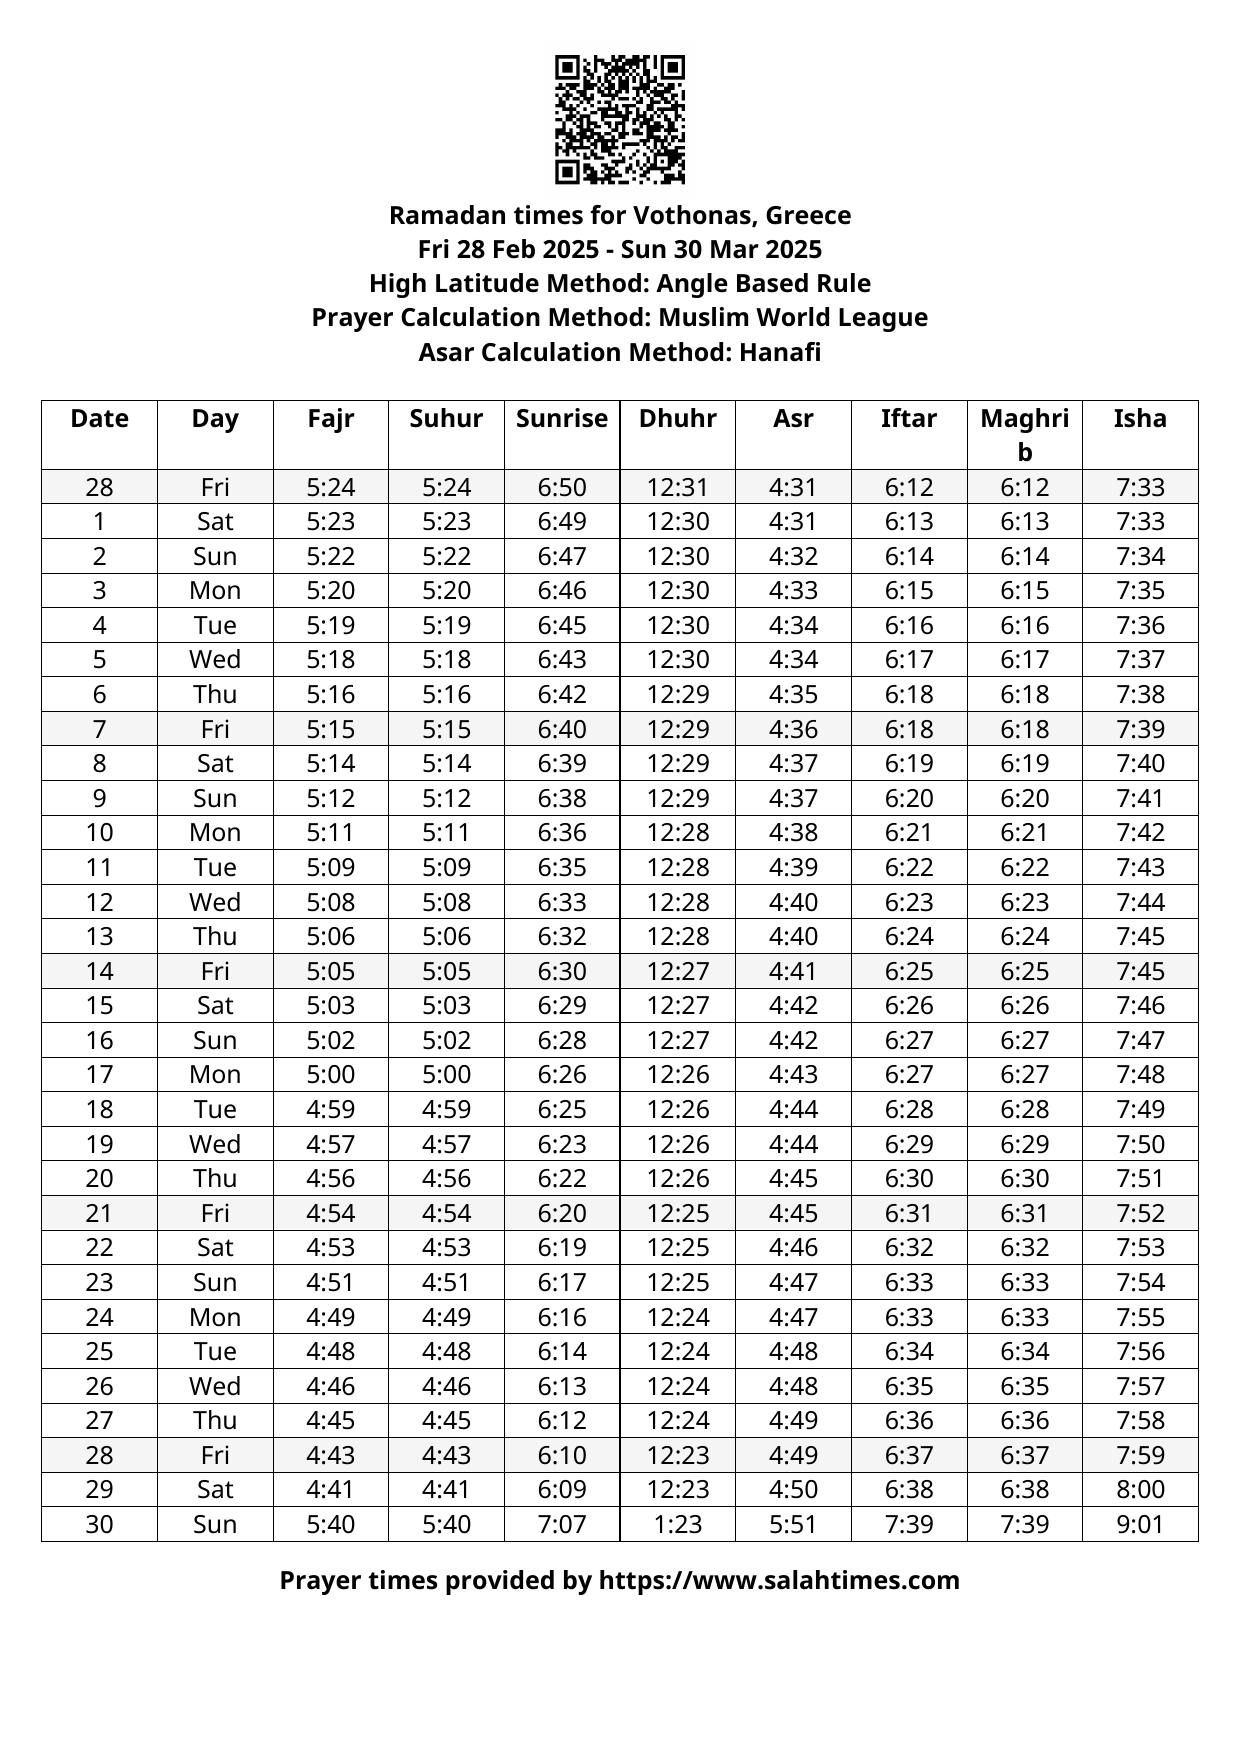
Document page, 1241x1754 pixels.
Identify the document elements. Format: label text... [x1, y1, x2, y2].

table_cell 9 [42, 781, 157, 814]
table_cell 12:24 [621, 1404, 735, 1437]
table_cell 6:30 [968, 1161, 1082, 1195]
table_cell 5:02 [274, 1023, 388, 1057]
table_cell 7:36 [1083, 608, 1198, 642]
table_cell 6:15 [852, 574, 967, 607]
table_cell 12:26 [621, 1161, 735, 1195]
table_cell 6:31 [852, 1196, 967, 1229]
text High Latitude Method: Angle Based Rule [42, 266, 1198, 300]
table_cell Thu [158, 1404, 273, 1437]
table_cell 6:16 [852, 608, 967, 642]
text Ramadan times for Vothonas, Greece [42, 198, 1198, 232]
table_cell 6:23 [852, 885, 967, 918]
table_cell 9:01 [1083, 1507, 1198, 1541]
table_cell 6:38 [852, 1473, 967, 1506]
table_cell 6:33 [968, 1265, 1082, 1299]
table_cell Wed [158, 1369, 273, 1402]
table_cell 6:34 [852, 1334, 967, 1368]
table_cell 5:14 [274, 746, 388, 780]
table_cell Sat [158, 746, 273, 780]
table_cell 4:40 [736, 919, 851, 953]
table_cell 6:40 [505, 712, 619, 745]
table_cell 6:12 [852, 470, 967, 503]
table_cell Wed [158, 1127, 273, 1160]
table_cell 4:59 [274, 1092, 388, 1126]
table_cell 5:00 [274, 1058, 388, 1091]
table_cell 7:39 [852, 1507, 967, 1541]
table_cell 6:17 [968, 643, 1082, 676]
table_cell 30 [42, 1507, 157, 1541]
table_cell 5:22 [274, 539, 388, 572]
table_cell 6:21 [852, 816, 967, 849]
table_cell 5:19 [274, 608, 388, 642]
table_cell 4:50 [736, 1473, 851, 1506]
table_cell 12:30 [621, 539, 735, 572]
table_cell 6:28 [968, 1092, 1082, 1126]
table_cell 12:29 [621, 677, 735, 711]
table_cell 28 [42, 470, 157, 503]
table_cell 12:24 [621, 1369, 735, 1402]
table_cell 6:16 [505, 1300, 619, 1333]
table_cell 6:23 [968, 885, 1082, 918]
table_cell 10 [42, 816, 157, 849]
table_cell 6:21 [968, 816, 1082, 849]
table_cell 12:27 [621, 1023, 735, 1057]
table_cell 3 [42, 574, 157, 607]
table_cell 5:15 [274, 712, 388, 745]
table_cell 8:00 [1083, 1473, 1198, 1506]
table_cell 5:15 [389, 712, 504, 745]
table_cell 6:10 [505, 1438, 619, 1472]
table_cell 5:09 [274, 850, 388, 884]
table_cell 7:46 [1083, 989, 1198, 1022]
table_cell Mon [158, 816, 273, 849]
table_cell 4:34 [736, 608, 851, 642]
table_cell 4:49 [389, 1300, 504, 1333]
table_cell 6:33 [852, 1300, 967, 1333]
table_cell 5:03 [274, 989, 388, 1022]
table_header Dhuhr [621, 401, 735, 469]
table_cell 6:14 [852, 539, 967, 572]
table_cell 6:19 [505, 1231, 619, 1264]
table_cell 5:03 [389, 989, 504, 1022]
table_cell 4:38 [736, 816, 851, 849]
table_cell 7:54 [1083, 1265, 1198, 1299]
table_cell 6:14 [505, 1334, 619, 1368]
table_cell 7:47 [1083, 1023, 1198, 1057]
table_cell 4:46 [274, 1369, 388, 1402]
table_cell 4:41 [389, 1473, 504, 1506]
table_cell 11 [42, 850, 157, 884]
table_cell 6:33 [852, 1265, 967, 1299]
table_cell 12:26 [621, 1092, 735, 1126]
table_cell 24 [42, 1300, 157, 1333]
table_cell 4:43 [736, 1058, 851, 1091]
table_cell 4:47 [736, 1265, 851, 1299]
table_header Maghrib [968, 401, 1082, 469]
table_cell 4:53 [389, 1231, 504, 1264]
table_cell 12:25 [621, 1265, 735, 1299]
table_cell 4:56 [389, 1161, 504, 1195]
table_cell 4:34 [736, 643, 851, 676]
table_cell 6:28 [852, 1092, 967, 1126]
table_cell 6 [42, 677, 157, 711]
table_cell Sat [158, 989, 273, 1022]
table_header Day [158, 401, 273, 469]
table_cell 6:32 [968, 1231, 1082, 1264]
table_cell 5:40 [274, 1507, 388, 1541]
table_cell 5:18 [274, 643, 388, 676]
table_cell 6:35 [968, 1369, 1082, 1402]
table_cell 4:40 [736, 885, 851, 918]
table_cell 4:43 [389, 1438, 504, 1472]
table_cell 6:27 [968, 1023, 1082, 1057]
table_cell 12 [42, 885, 157, 918]
table_cell 6:43 [505, 643, 619, 676]
table_cell 7:50 [1083, 1127, 1198, 1160]
table_cell Mon [158, 1300, 273, 1333]
table_cell 4:31 [736, 470, 851, 503]
table_cell 12:28 [621, 919, 735, 953]
table_cell 6:31 [968, 1196, 1082, 1229]
table_cell 8 [42, 746, 157, 780]
table_cell 6:36 [852, 1404, 967, 1437]
table_cell 5:09 [389, 850, 504, 884]
table_cell 4:54 [274, 1196, 388, 1229]
table_cell 12:29 [621, 781, 735, 814]
table_cell 6:17 [852, 643, 967, 676]
table_cell 6:25 [968, 954, 1082, 987]
table_cell 5:24 [389, 470, 504, 503]
table_cell 5:06 [389, 919, 504, 953]
table_cell Thu [158, 1161, 273, 1195]
table_cell 5:23 [389, 504, 504, 538]
table_cell 6:34 [968, 1334, 1082, 1368]
table_header Date [42, 401, 157, 469]
table_cell 12:28 [621, 885, 735, 918]
table_cell 4:45 [389, 1404, 504, 1437]
table_cell 4:42 [736, 989, 851, 1022]
table_cell 4:41 [736, 954, 851, 987]
table_cell 6:13 [852, 504, 967, 538]
table_cell Sat [158, 504, 273, 538]
table_cell Tue [158, 1092, 273, 1126]
table_cell 6:38 [505, 781, 619, 814]
table_cell 6:27 [852, 1023, 967, 1057]
table_cell 7:41 [1083, 781, 1198, 814]
table_cell 28 [42, 1438, 157, 1472]
table_cell 6:27 [852, 1058, 967, 1091]
table_cell 7:33 [1083, 504, 1198, 538]
table_cell 27 [42, 1404, 157, 1437]
table_cell 4:46 [736, 1231, 851, 1264]
table_cell 6:26 [852, 989, 967, 1022]
table_cell 4:49 [736, 1404, 851, 1437]
table_cell 4:51 [389, 1265, 504, 1299]
table_cell Fri [158, 470, 273, 503]
table_cell 6:18 [968, 712, 1082, 745]
table_cell 6:39 [505, 746, 619, 780]
table_header Sunrise [505, 401, 619, 469]
table_cell 7:34 [1083, 539, 1198, 572]
table_cell 6:22 [968, 850, 1082, 884]
table_cell 6:36 [968, 1404, 1082, 1437]
table_cell 12:24 [621, 1334, 735, 1368]
table_cell 7:42 [1083, 816, 1198, 849]
table_cell 12:27 [621, 954, 735, 987]
table_cell 6:35 [505, 850, 619, 884]
table_cell 6:37 [968, 1438, 1082, 1472]
table_cell 4:48 [736, 1369, 851, 1402]
table_cell 7 [42, 712, 157, 745]
table_cell 6:20 [505, 1196, 619, 1229]
table_cell 12:29 [621, 746, 735, 780]
table_cell 5:20 [389, 574, 504, 607]
table_cell 12:28 [621, 816, 735, 849]
table_cell 6:27 [968, 1058, 1082, 1091]
table_cell 22 [42, 1231, 157, 1264]
table_cell 5:40 [389, 1507, 504, 1541]
table_cell 4:42 [736, 1023, 851, 1057]
table_cell 6:13 [505, 1369, 619, 1402]
table_cell 6:12 [968, 470, 1082, 503]
table_cell 6:36 [505, 816, 619, 849]
table_cell 6:26 [968, 989, 1082, 1022]
table_cell 6:25 [852, 954, 967, 987]
table_cell 7:51 [1083, 1161, 1198, 1195]
table_cell 7:38 [1083, 677, 1198, 711]
table_cell 7:45 [1083, 954, 1198, 987]
table_cell 6:22 [852, 850, 967, 884]
table_cell 6:50 [505, 470, 619, 503]
table_cell 6:35 [852, 1369, 967, 1402]
table_cell 14 [42, 954, 157, 987]
table_cell 6:29 [968, 1127, 1082, 1160]
table_cell 4:54 [389, 1196, 504, 1229]
table_cell Wed [158, 885, 273, 918]
table_cell 6:45 [505, 608, 619, 642]
table_cell 23 [42, 1265, 157, 1299]
table_cell Fri [158, 954, 273, 987]
table_cell 13 [42, 919, 157, 953]
table_cell 7:33 [1083, 470, 1198, 503]
table_cell 12:30 [621, 574, 735, 607]
table_cell Tue [158, 1334, 273, 1368]
table_cell Thu [158, 677, 273, 711]
table_cell 4:39 [736, 850, 851, 884]
table_cell 12:27 [621, 989, 735, 1022]
table_cell 4:44 [736, 1092, 851, 1126]
table_cell 4:59 [389, 1092, 504, 1126]
table_cell 6:47 [505, 539, 619, 572]
table_cell 21 [42, 1196, 157, 1229]
table_cell 7:59 [1083, 1438, 1198, 1472]
table_cell 6:30 [505, 954, 619, 987]
table_cell 5:00 [389, 1058, 504, 1091]
table_cell 4:45 [736, 1161, 851, 1195]
text Prayer times provided by https://www.salahtimes.com [42, 1563, 1198, 1597]
table_cell 7:45 [1083, 919, 1198, 953]
table_cell 5:05 [389, 954, 504, 987]
table_cell 5:12 [389, 781, 504, 814]
table_cell 7:56 [1083, 1334, 1198, 1368]
table_cell 1:23 [621, 1507, 735, 1541]
table_cell 6:09 [505, 1473, 619, 1506]
table_cell 4:36 [736, 712, 851, 745]
table_cell 12:29 [621, 712, 735, 745]
table_cell 6:19 [852, 746, 967, 780]
table_cell 29 [42, 1473, 157, 1506]
table_cell 5:51 [736, 1507, 851, 1541]
table_cell 4:46 [389, 1369, 504, 1402]
table_cell Mon [158, 1058, 273, 1091]
table_cell 5:08 [274, 885, 388, 918]
table_cell 5:12 [274, 781, 388, 814]
table_cell 4:51 [274, 1265, 388, 1299]
table_cell 4:49 [736, 1438, 851, 1472]
table_cell Fri [158, 1438, 273, 1472]
table_cell 4:45 [274, 1404, 388, 1437]
table_cell Sat [158, 1473, 273, 1506]
table_cell 4:33 [736, 574, 851, 607]
table_cell 5:16 [274, 677, 388, 711]
table_cell 6:17 [505, 1265, 619, 1299]
table_cell 6:26 [505, 1058, 619, 1091]
table_cell 4:48 [736, 1334, 851, 1368]
table_cell 6:32 [505, 919, 619, 953]
table_cell 7:35 [1083, 574, 1198, 607]
table_cell 12:30 [621, 504, 735, 538]
table_cell 18 [42, 1092, 157, 1126]
table_cell 4:53 [274, 1231, 388, 1264]
table_cell 6:30 [852, 1161, 967, 1195]
table_cell 12:24 [621, 1300, 735, 1333]
table_cell 7:58 [1083, 1404, 1198, 1437]
table_header Asr [736, 401, 851, 469]
table_cell 5:06 [274, 919, 388, 953]
table_cell 7:37 [1083, 643, 1198, 676]
table_cell 5:11 [389, 816, 504, 849]
table_cell Fri [158, 712, 273, 745]
table_cell 6:20 [968, 781, 1082, 814]
table_cell 4:44 [736, 1127, 851, 1160]
table_cell Wed [158, 643, 273, 676]
table_cell 7:43 [1083, 850, 1198, 884]
table_cell 4 [42, 608, 157, 642]
table_cell 7:07 [505, 1507, 619, 1541]
table_cell 5:23 [274, 504, 388, 538]
table_cell 1 [42, 504, 157, 538]
table_cell 5:05 [274, 954, 388, 987]
table_cell 6:46 [505, 574, 619, 607]
table_cell 4:31 [736, 504, 851, 538]
table_cell 4:37 [736, 746, 851, 780]
table_cell 7:52 [1083, 1196, 1198, 1229]
table_cell Sat [158, 1231, 273, 1264]
text Prayer Calculation Method: Muslim World League [42, 300, 1198, 334]
table_cell 6:37 [852, 1438, 967, 1472]
table_cell 12:26 [621, 1058, 735, 1091]
table_cell 6:13 [968, 504, 1082, 538]
table_cell 6:28 [505, 1023, 619, 1057]
table_cell 2 [42, 539, 157, 572]
table_cell 12:26 [621, 1127, 735, 1160]
table_cell 6:14 [968, 539, 1082, 572]
table_cell 12:25 [621, 1231, 735, 1264]
picture [542, 41, 699, 198]
table_cell 6:15 [968, 574, 1082, 607]
table_header Iftar [852, 401, 967, 469]
table_header Fajr [274, 401, 388, 469]
table_cell 6:38 [968, 1473, 1082, 1506]
text Asar Calculation Method: Hanafi [42, 334, 1198, 368]
table_cell 6:18 [852, 712, 967, 745]
table_cell 4:45 [736, 1196, 851, 1229]
table_cell Thu [158, 919, 273, 953]
table_cell 5:11 [274, 816, 388, 849]
table_cell 26 [42, 1369, 157, 1402]
table_cell 15 [42, 989, 157, 1022]
table_cell 7:40 [1083, 746, 1198, 780]
table_cell Tue [158, 608, 273, 642]
table_cell 16 [42, 1023, 157, 1057]
table_cell Sun [158, 539, 273, 572]
table_cell 4:35 [736, 677, 851, 711]
table_cell 12:23 [621, 1438, 735, 1472]
table_cell 6:29 [852, 1127, 967, 1160]
table_cell 6:29 [505, 989, 619, 1022]
table_cell 5:02 [389, 1023, 504, 1057]
table_cell 4:57 [274, 1127, 388, 1160]
table_cell 7:39 [968, 1507, 1082, 1541]
table_cell 7:49 [1083, 1092, 1198, 1126]
table_cell 5:19 [389, 608, 504, 642]
table_cell 6:32 [852, 1231, 967, 1264]
table_cell 4:32 [736, 539, 851, 572]
table_cell 4:37 [736, 781, 851, 814]
table_cell 4:56 [274, 1161, 388, 1195]
text Fri 28 Feb 2025 - Sun 30 Mar 2025 [42, 232, 1198, 266]
table_cell 7:48 [1083, 1058, 1198, 1091]
table_cell 5:22 [389, 539, 504, 572]
table_cell Fri [158, 1196, 273, 1229]
table_cell 12:28 [621, 850, 735, 884]
table_cell 5:24 [274, 470, 388, 503]
table_cell 17 [42, 1058, 157, 1091]
table_cell 12:31 [621, 470, 735, 503]
table_cell 19 [42, 1127, 157, 1160]
table_cell Mon [158, 574, 273, 607]
table_cell 6:25 [505, 1092, 619, 1126]
table_cell 4:43 [274, 1438, 388, 1472]
table_cell 4:49 [274, 1300, 388, 1333]
table_cell 6:33 [505, 885, 619, 918]
table_cell 6:18 [852, 677, 967, 711]
table_cell 6:19 [968, 746, 1082, 780]
table_cell 5 [42, 643, 157, 676]
table_cell 6:33 [968, 1300, 1082, 1333]
table_cell 4:48 [389, 1334, 504, 1368]
table_cell 5:14 [389, 746, 504, 780]
table_header Isha [1083, 401, 1198, 469]
table_cell Sun [158, 1507, 273, 1541]
table_cell 7:44 [1083, 885, 1198, 918]
table_cell 12:30 [621, 643, 735, 676]
table_cell 7:39 [1083, 712, 1198, 745]
table_cell Sun [158, 781, 273, 814]
table_cell 6:42 [505, 677, 619, 711]
table_cell Sun [158, 1265, 273, 1299]
table_cell 6:22 [505, 1161, 619, 1195]
table_cell 5:18 [389, 643, 504, 676]
table_cell 6:24 [968, 919, 1082, 953]
table_cell 7:57 [1083, 1369, 1198, 1402]
table_cell 5:20 [274, 574, 388, 607]
table_cell Sun [158, 1023, 273, 1057]
table_cell 5:16 [389, 677, 504, 711]
table_cell 6:12 [505, 1404, 619, 1437]
table_cell 7:53 [1083, 1231, 1198, 1264]
table_cell Tue [158, 850, 273, 884]
table_cell 7:55 [1083, 1300, 1198, 1333]
table_header Suhur [389, 401, 504, 469]
table_cell 4:47 [736, 1300, 851, 1333]
table_cell 5:08 [389, 885, 504, 918]
table_cell 4:41 [274, 1473, 388, 1506]
table_cell 6:16 [968, 608, 1082, 642]
table_cell 20 [42, 1161, 157, 1195]
table_cell 12:23 [621, 1473, 735, 1506]
table_cell 6:49 [505, 504, 619, 538]
table_cell 6:23 [505, 1127, 619, 1160]
table_cell 12:30 [621, 608, 735, 642]
table_cell 6:24 [852, 919, 967, 953]
table_cell 6:20 [852, 781, 967, 814]
table_cell 6:18 [968, 677, 1082, 711]
table_cell 4:48 [274, 1334, 388, 1368]
table_cell 25 [42, 1334, 157, 1368]
table_cell 12:25 [621, 1196, 735, 1229]
table_cell 4:57 [389, 1127, 504, 1160]
